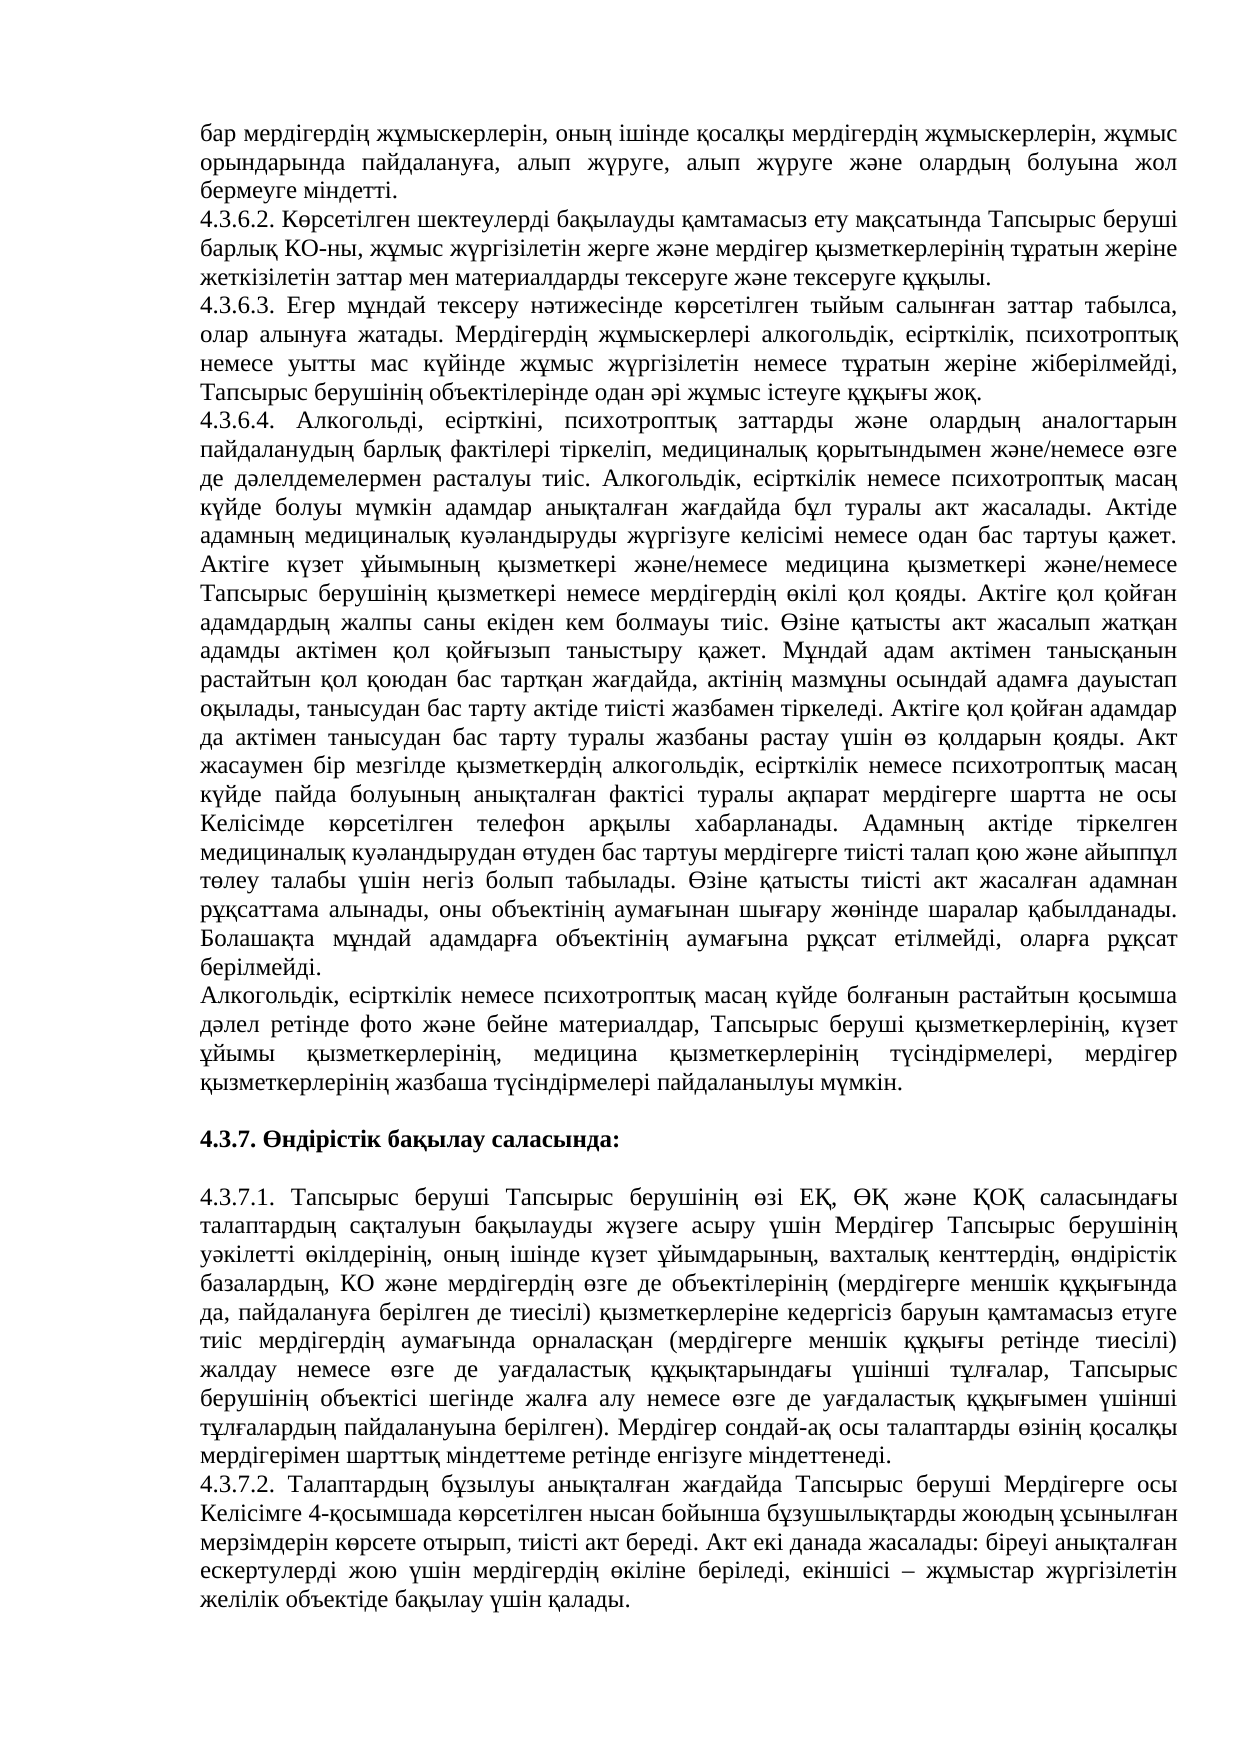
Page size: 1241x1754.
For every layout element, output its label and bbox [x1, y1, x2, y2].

table_cell [177, 118, 1193, 1613]
